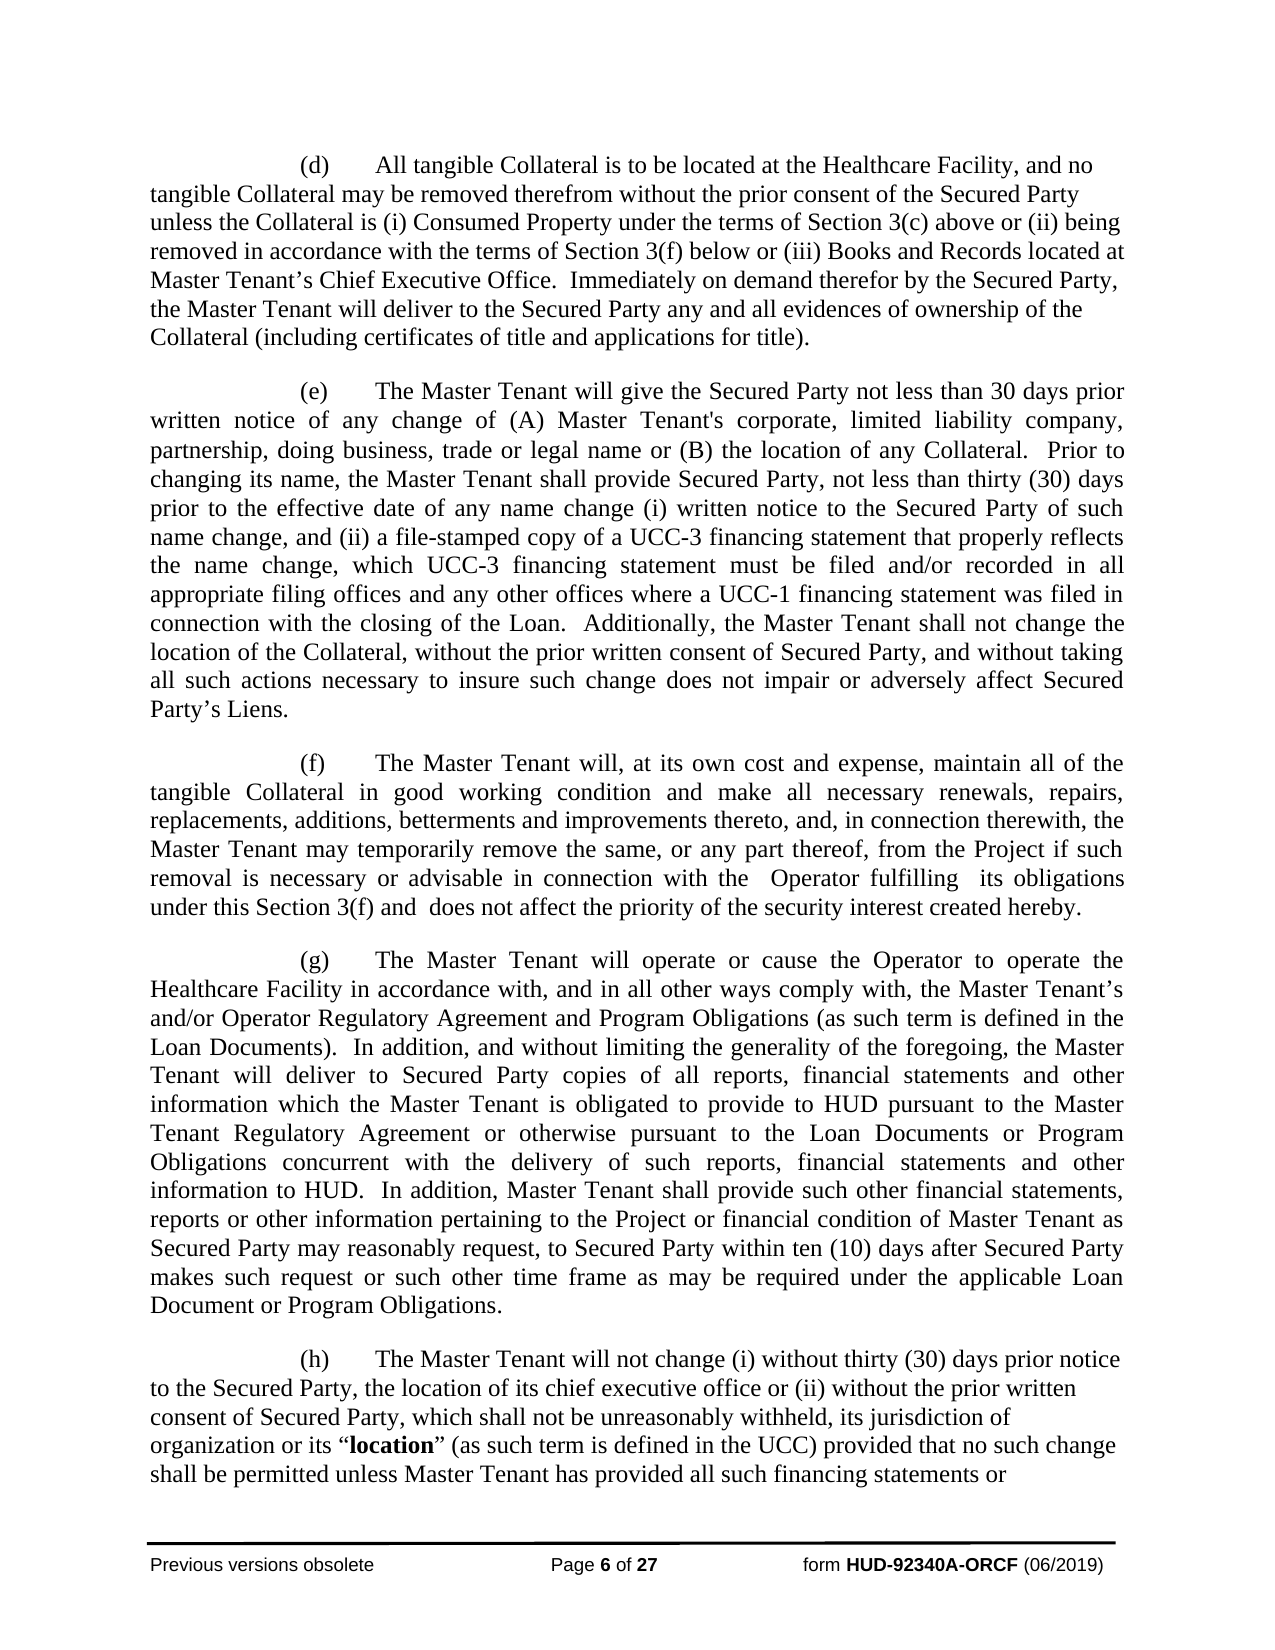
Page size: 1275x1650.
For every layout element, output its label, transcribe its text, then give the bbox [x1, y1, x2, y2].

list All tangible Collateral is to be located at the Healthcare Facility, and no tangible Collateral may be removed therefrom without the prior consent of the Secured Party unless the Collateral is (i) Consumed Property under the terms of Section 3(c) above or (ii) being removed in accordance with the terms of Section 3(f) below or (iii) Books and Records located at Master Tenant’s Chief Executive Office. Immediately on demand therefor by the Secured Party, the Master Tenant will deliver to the Secured Party any and all evidences of ownership of the Collateral (including certificates of title and applications for title). [150, 150, 1125, 351]
list The Master Tenant will, at its own cost and expense, maintain all of the tangible Collateral in good working condition and make all necessary renewals, repairs, replacements, additions, betterments and improvements thereto, and, in connection therewith, the Master Tenant may temporarily remove the same, or any part thereof, from the Project if such removal is necessary or advisable in connection with the Operator fulfilling its obligations under this Section 3(f) and does not affect the priority of the security interest created hereby. [150, 748, 1125, 921]
list The Master Tenant will operate or cause the Operator to operate the Healthcare Facility in accordance with, and in all other ways comply with, the Master Tenant’s and/or Operator Regulatory Agreement and Program Obligations (as such term is defined in the Loan Documents). In addition, and without limiting the generality of the foregoing, the Master Tenant will deliver to Secured Party copies of all reports, financial statements and other information which the Master Tenant is obligated to provide to HUD pursuant to the Master Tenant Regulatory Agreement or otherwise pursuant to the Loan Documents or Program Obligations concurrent with the delivery of such reports, financial statements and other information to HUD. In addition, Master Tenant shall provide such other financial statements, reports or other information pertaining to the Project or financial condition of Master Tenant as Secured Party may reasonably request, to Secured Party within ten (10) days after Secured Party makes such request or such other time frame as may be required under the applicable Loan Document or Program Obligations. [150, 946, 1125, 1319]
list The Master Tenant will give the Secured Party not less than 30 days prior written notice of any change of (A) Master Tenant's corporate, limited liability company, partnership, doing business, trade or legal name or (B) the location of any Collateral. Prior to changing its name, the Master Tenant shall provide Secured Party, not less than thirty (30) days prior to the effective date of any name change (i) written notice to the Secured Party of such name change, and (ii) a file-stamped copy of a UCC-3 financing statement that properly reflects the name change, which UCC-3 financing statement must be filed and/or recorded in all appropriate filing offices and any other offices where a UCC-1 financing statement was filed in connection with the closing of the Loan. Additionally, the Master Tenant shall not change the location of the Collateral, without the prior written consent of Secured Party, and without taking all such actions necessary to insure such change does not impair or adversely affect Secured Party’s Liens. [150, 376, 1125, 723]
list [150, 1344, 1125, 1488]
